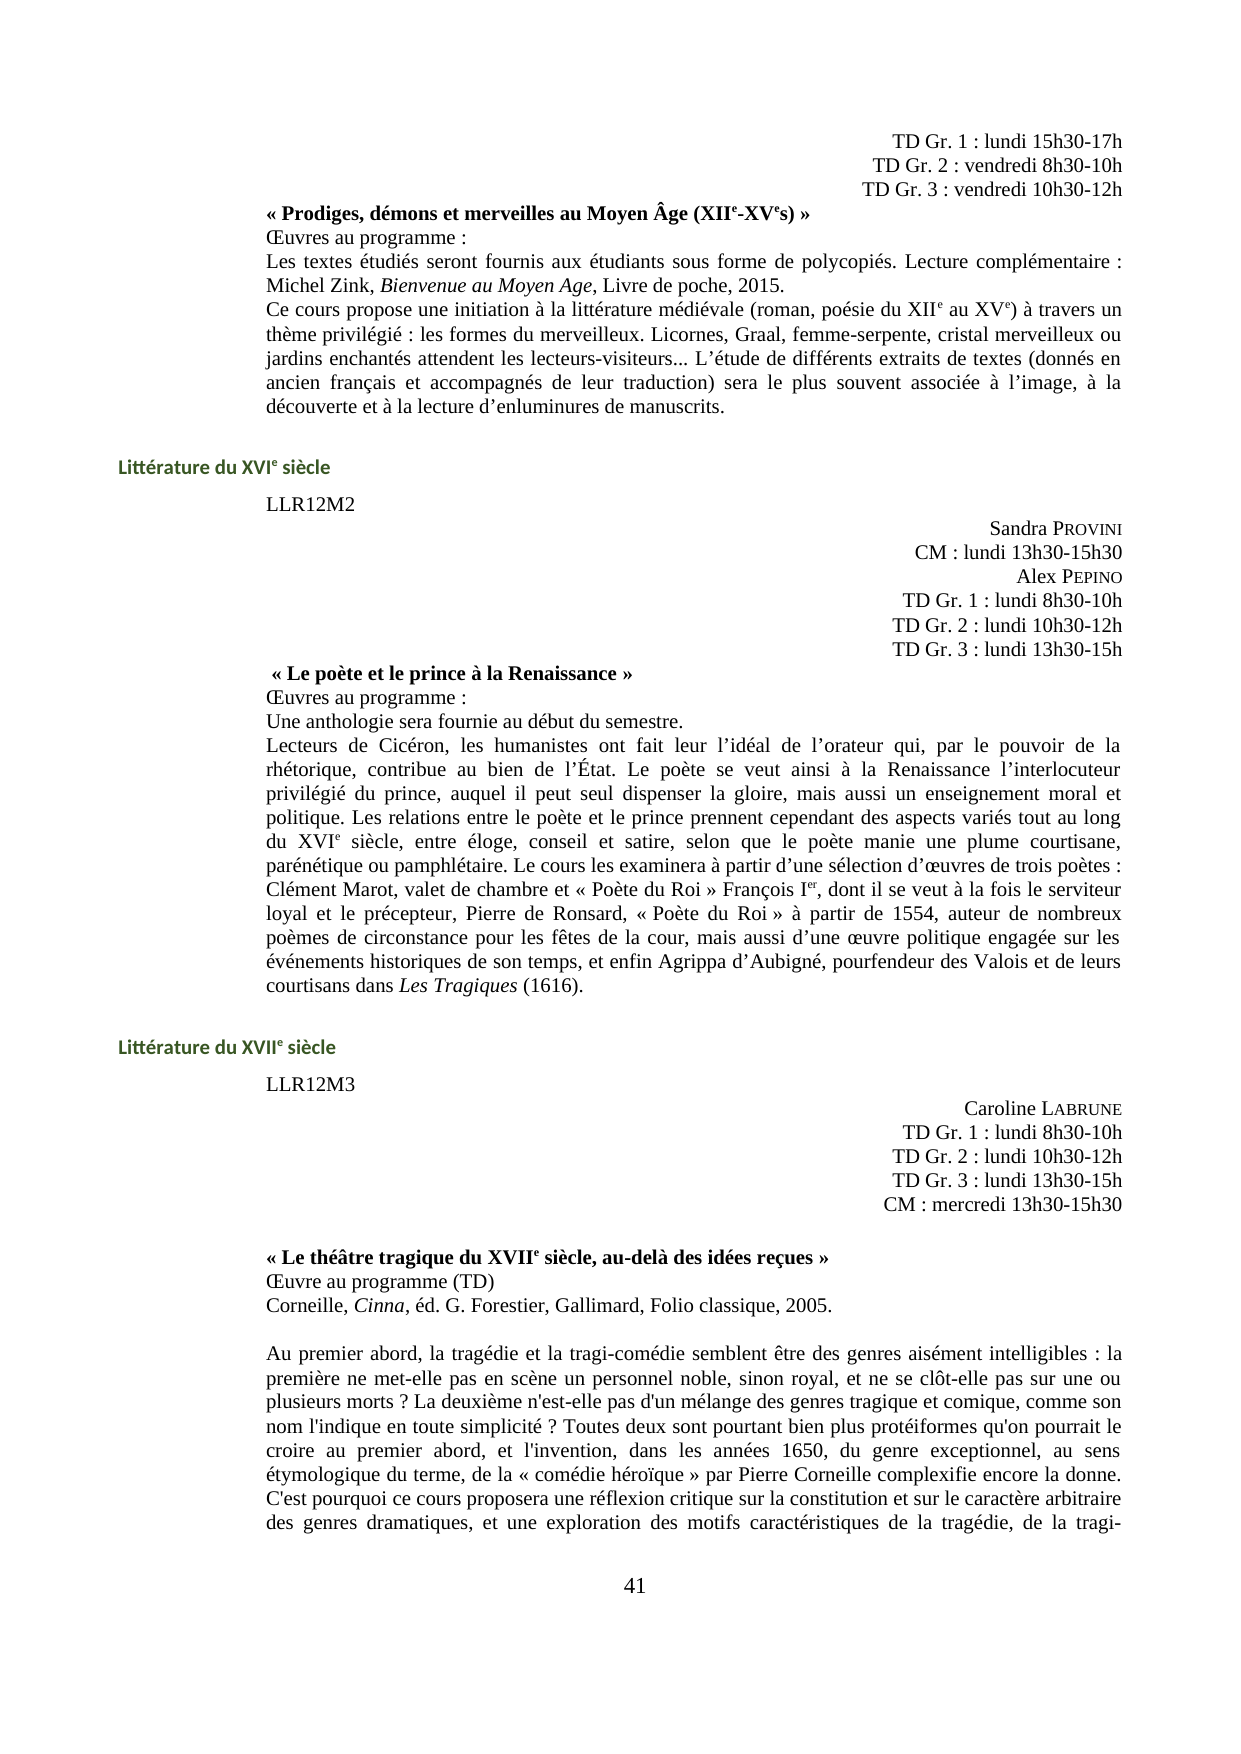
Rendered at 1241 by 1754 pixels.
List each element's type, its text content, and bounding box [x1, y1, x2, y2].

text « Le poète et le prince à la Renaissance » [266, 661, 1122, 685]
text « Le théâtre tragique du XVIIe siècle, au-delà des idées reçues » [266, 1245, 1122, 1269]
text TD Gr. 3 : lundi 13h30-15h [266, 637, 1122, 661]
text TD Gr. 1 : lundi 15h30-17h [266, 129, 1122, 153]
text TD Gr. 2 : vendredi 8h30-10h [266, 153, 1122, 177]
text Une anthologie sera fournie au début du semestre. [266, 709, 1122, 733]
text LLR12M2 [266, 492, 1122, 516]
text Œuvres au programme : [266, 685, 1122, 709]
text TD Gr. 2 : lundi 10h30-12h [266, 612, 1122, 637]
text Sandra Provini [266, 516, 1122, 540]
text Corneille, Cinna, éd. G. Forestier, Gallimard, Folio classique, 2005. [266, 1293, 1122, 1317]
text TD Gr. 1 : lundi 8h30-10h [266, 1120, 1122, 1144]
text Œuvre au programme (TD) [266, 1269, 1122, 1293]
text Les textes étudiés seront fournis aux étudiants sous forme de polycopiés. Lecture complémentaire : Michel Zink, Bienvenue au Moyen Age, Livre de poche, 2015. [266, 249, 1122, 297]
text Ce cours propose une initiation à la littérature médiévale (roman, poésie du XIIe au XVe) à travers un thème privilégié : les formes du merveilleux. Licornes, Graal, femme-serpente, cristal merveilleux ou jardins enchantés attendent les lecteurs-visiteurs... L’étude de différents extraits de textes (donnés en ancien français et accompagnés de leur traduction) sera le plus souvent associée à l’image, à la découverte et à la lecture d’enluminures de manuscrits. [266, 297, 1122, 418]
text TD Gr. 3 : lundi 13h30-15h [266, 1168, 1122, 1192]
text « Prodiges, démons et merveilles au Moyen Âge (XIIe-XVes) » [266, 201, 1122, 225]
text Caroline Labrune [266, 1096, 1122, 1120]
text CM : lundi 13h30-15h30 [266, 540, 1122, 564]
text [266, 1341, 1122, 1534]
text Alex Pepino [266, 564, 1122, 588]
text Œuvres au programme : [266, 225, 1122, 249]
text TD Gr. 1 : lundi 8h30-10h [266, 588, 1122, 612]
text TD Gr. 2 : lundi 10h30-12h [266, 1144, 1122, 1168]
text LLR12M3 [266, 1072, 1122, 1096]
text Littérature du XVIIe siècle [118, 1034, 1122, 1059]
text Littérature du XVIe siècle [118, 454, 1122, 480]
text Lecteurs de Cicéron, les humanistes ont fait leur l’idéal de l’orateur qui, par le pouvoir de la rhétorique, contribue au bien de l’État. Le poète se veut ainsi à la Renaissance l’interlocuteur privilégié du prince, auquel il peut seul dispenser la gloire, mais aussi un enseignement moral et politique. Les relations entre le poète et le prince prennent cependant des aspects variés tout au long du XVIe siècle, entre éloge, conseil et satire, selon que le poète manie une plume courtisane, parénétique ou pamphlétaire. Le cours les examinera à partir d’une sélection d’œuvres de trois poètes : Clément Marot, valet de chambre et « Poète du Roi » François Ier, dont il se veut à la fois le serviteur loyal et le précepteur, Pierre de Ronsard, « Poète du Roi » à partir de 1554, auteur de nombreux poèmes de circonstance pour les fêtes de la cour, mais aussi d’une œuvre politique engagée sur les événements historiques de son temps, et enfin Agrippa d’Aubigné, pourfendeur des Valois et de leurs courtisans dans Les Tragiques (1616). [266, 733, 1122, 997]
text TD Gr. 3 : vendredi 10h30-12h [266, 177, 1122, 201]
text CM : mercredi 13h30-15h30 [266, 1192, 1122, 1216]
